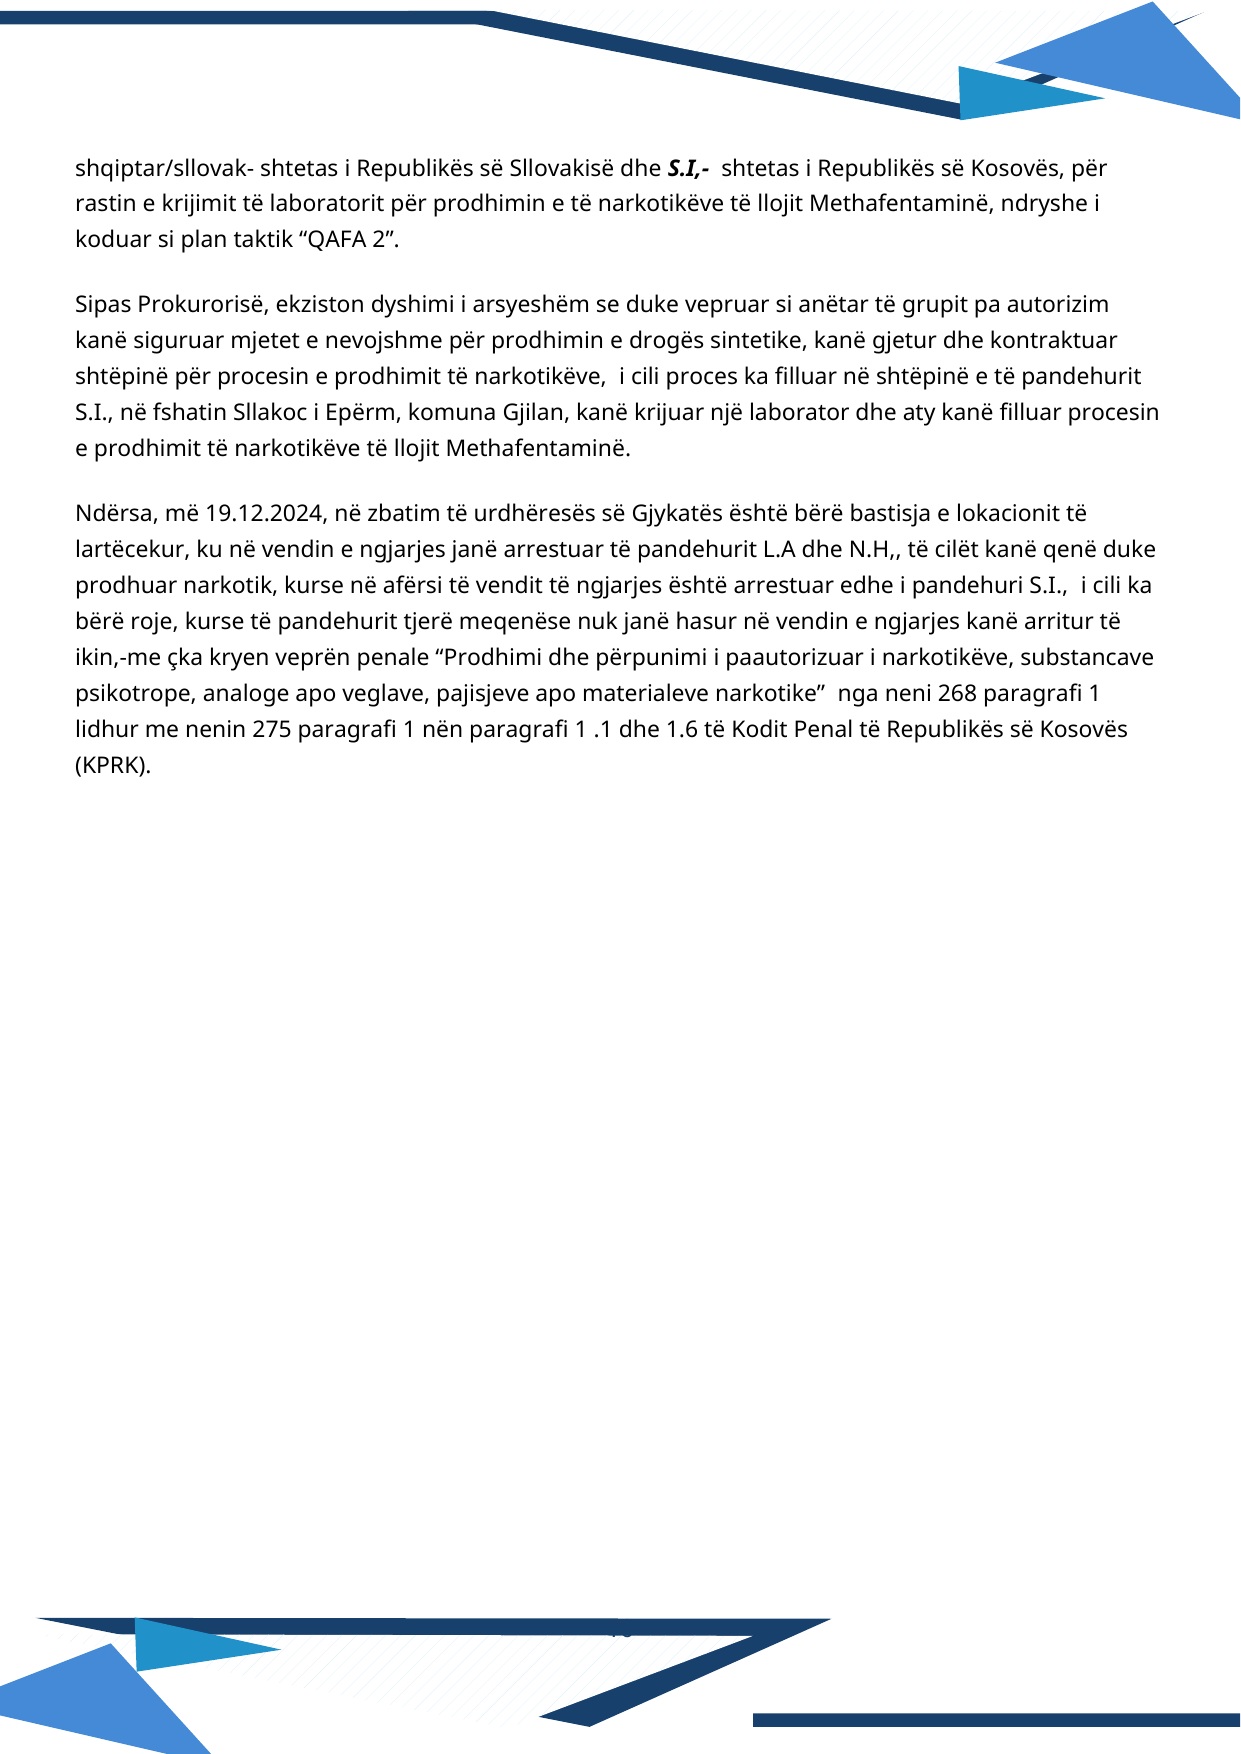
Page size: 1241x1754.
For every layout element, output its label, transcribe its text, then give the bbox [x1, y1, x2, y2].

text Sipas Prokurorisë, ekziston dyshimi i arsyeshëm se duke vepruar si anëtar të grupit pa autorizim kanë siguruar mjetet e nevojshme për prodhimin e drogës sintetike, kanë gjetur dhe kontraktuar shtëpinë për procesin e prodhimit të narkotikëve, i cili proces ka filluar në shtëpinë e të pandehurit S.I., në fshatin Sllakoc i Epërm, komuna Gjilan, kanë krijuar një laborator dhe aty kanë filluar procesin e prodhimit të narkotikëve të llojit Methafentaminë. [75, 288, 1165, 463]
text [75, 151, 1165, 254]
text Ndërsa, më 19.12.2024, në zbatim të urdhëresës së Gjykatës është bërë bastisja e lokacionit të lartëcekur, ku në vendin e ngjarjes janë arrestuar të pandehurit L.A dhe N.H,, të cilët kanë qenë duke prodhuar narkotik, kurse në afërsi të vendit të ngjarjes është arrestuar edhe i pandehuri S.I., i cili ka bërë roje, kurse të pandehurit tjerë meqenëse nuk janë hasur në vendin e ngjarjes kanë arritur të ikin,-me çka kryen veprën penale “Prodhimi dhe përpunimi i paautorizuar i narkotikëve, substancave psikotrope, analoge apo veglave, pajisjeve apo materialeve narkotike” nga neni 268 paragrafi 1 lidhur me nenin 275 paragrafi 1 nën paragrafi 1 .1 dhe 1.6 të Kodit Penal të Republikës së Kosovës (KPRK). [75, 497, 1165, 780]
